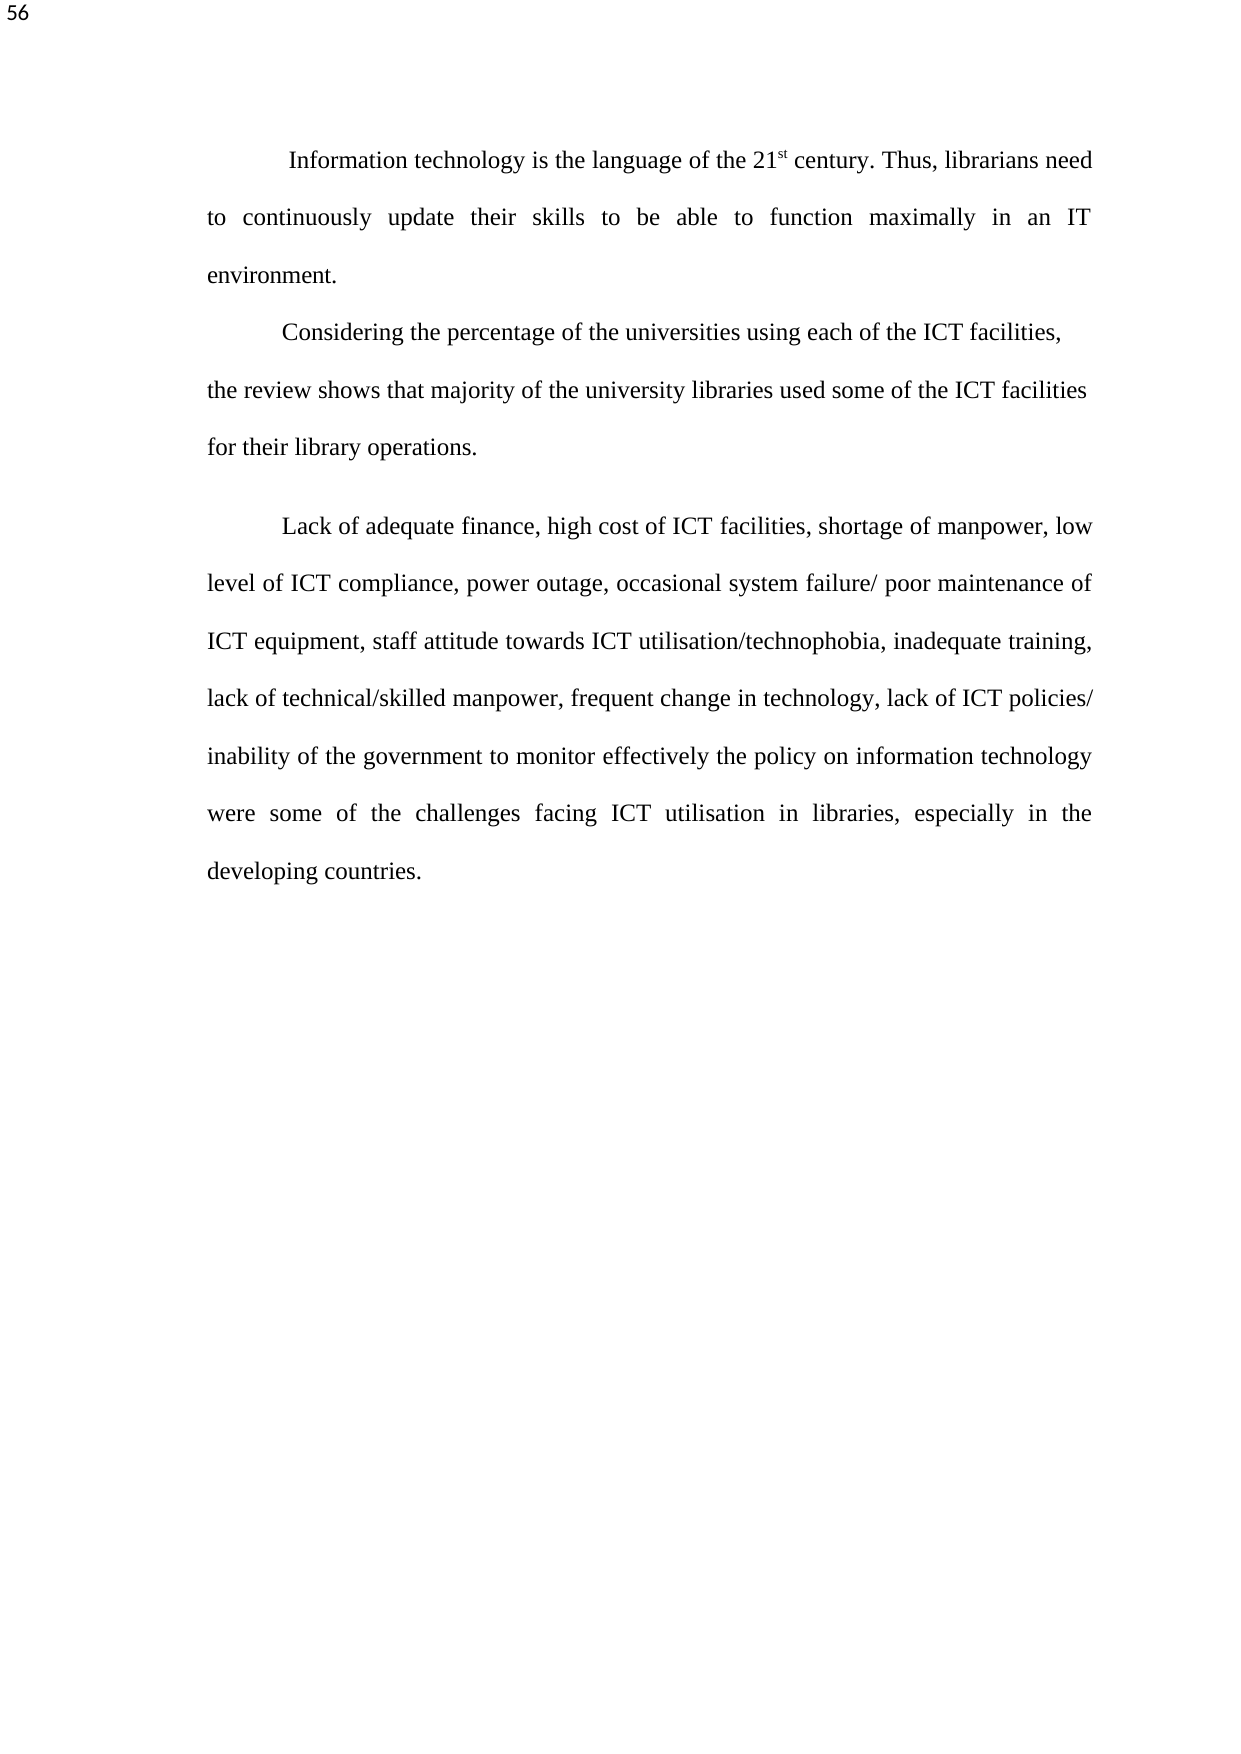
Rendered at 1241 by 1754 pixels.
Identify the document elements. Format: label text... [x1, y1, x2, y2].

text Lack of adequate finance, high cost of ICT facilities, shortage of manpower, low level of ICT compliance, power outage, occasional system failure/ poor maintenance of ICT equipment, staff attitude towards ICT utilisation/technophobia, inadequate training, lack of technical/skilled manpower, frequent change in technology, lack of ICT policies/ inability of the government to monitor effectively the policy on information technology were some of the challenges facing ICT utilisation in libraries, especially in the developing countries. [207, 511, 1093, 884]
text Considering the percentage of the universities using each of the ICT facilities, the review shows that majority of the university libraries used some of the ICT facilities for their library operations. [207, 317, 1087, 461]
text Information technology is the language of the 21st century. Thus, librarians need to continuously update their skills to be able to function maximally in an IT environment. [207, 145, 1093, 289]
